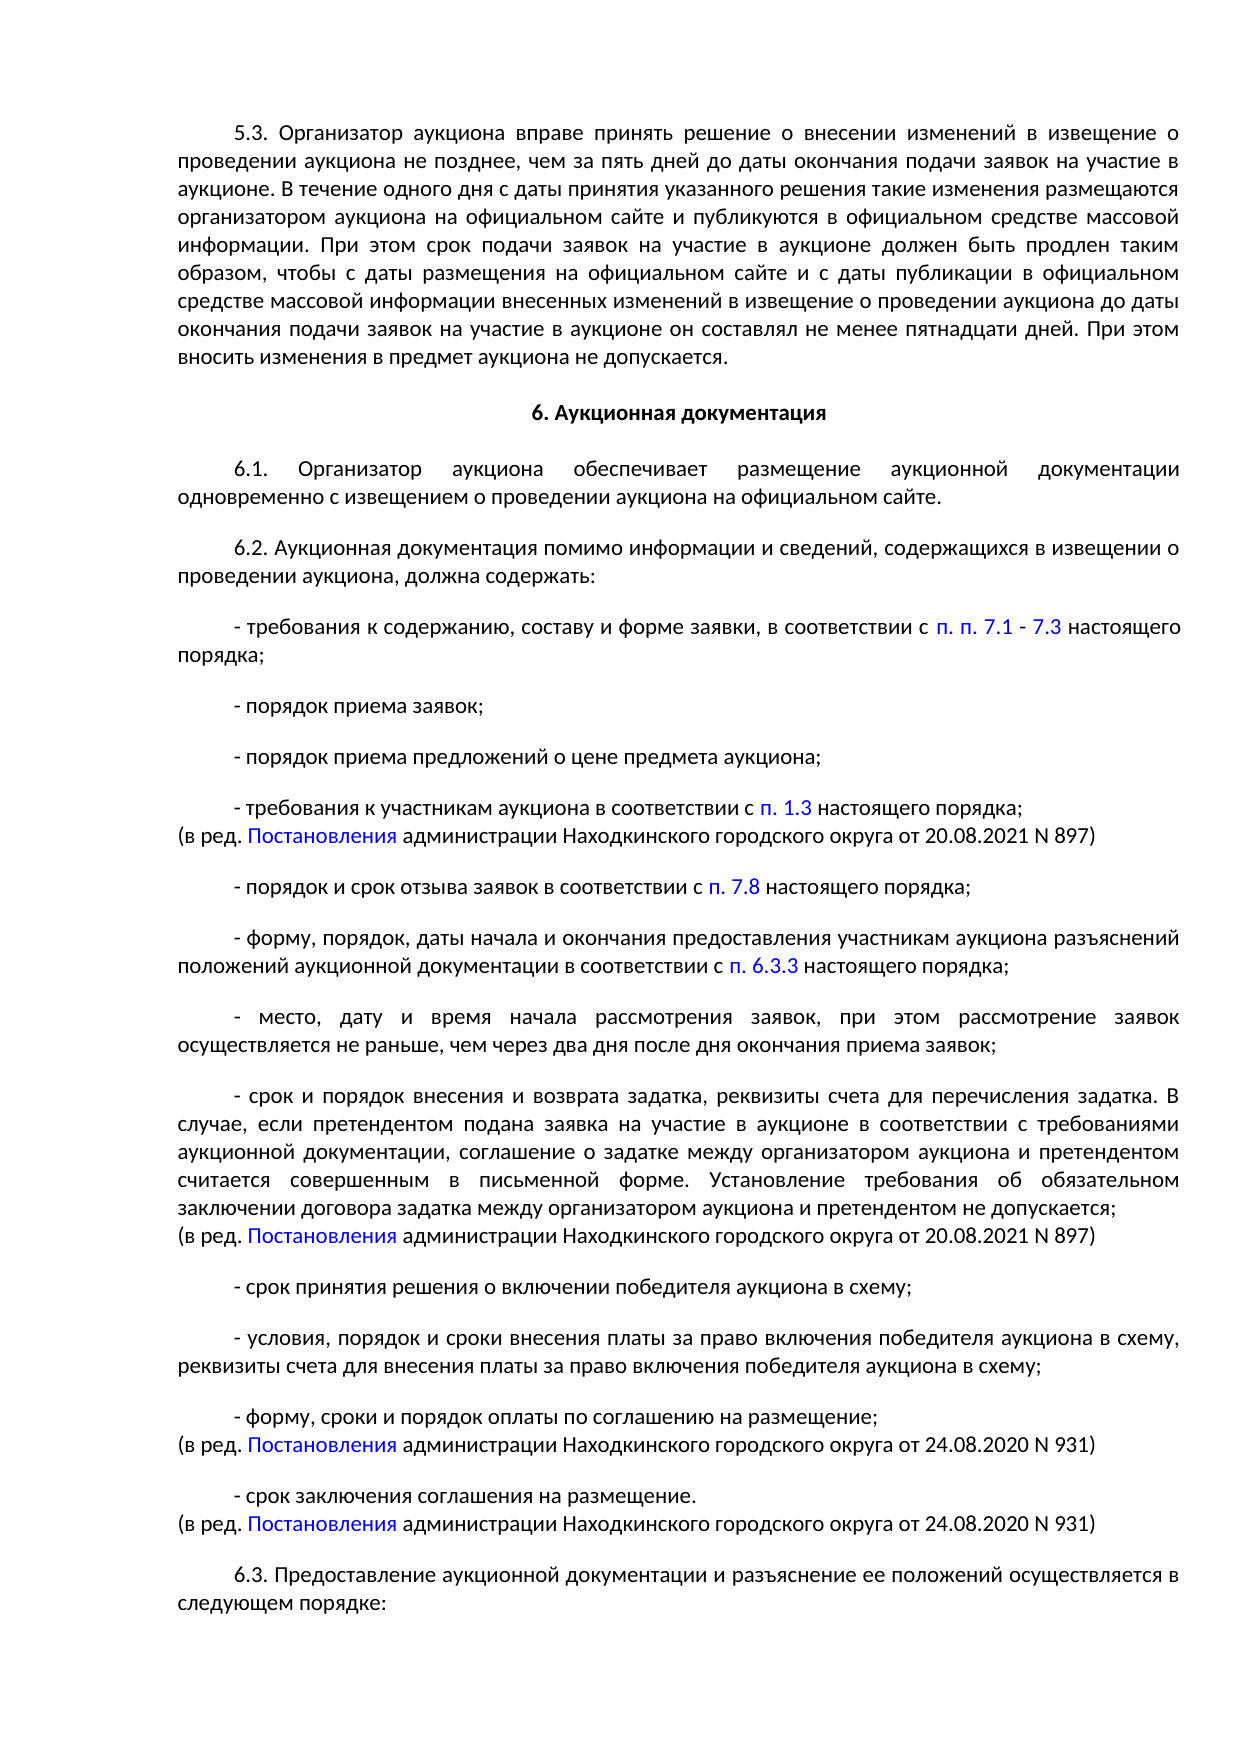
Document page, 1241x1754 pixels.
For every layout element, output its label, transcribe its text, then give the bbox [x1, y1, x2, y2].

text (в ред. Постановления администрации Находкинского городского округа от 20.08.2021 N 897) [177, 1221, 1181, 1249]
text - срок и порядок внесения и возврата задатка, реквизиты счета для перечисления задатка. В случае, если претендентом подана заявка на участие в аукционе в соответствии с требованиями аукционной документации, соглашение о задатке между организатором аукциона и претендентом считается совершенным в письменной форме. Установление требования об обязательном заключении договора задатка между организатором аукциона и претендентом не допускается; [177, 1081, 1181, 1221]
text 6.2. Аукционная документация помимо информации и сведений, содержащихся в извещении о проведении аукциона, должна содержать: [177, 533, 1181, 589]
text - порядок и срок отзыва заявок в соответствии с п. 7.8 настоящего порядка; [177, 872, 1181, 900]
text - порядок приема заявок; [177, 691, 1181, 719]
text - место, дату и время начала рассмотрения заявок, при этом рассмотрение заявок осуществляется не раньше, чем через два дня после дня окончания приема заявок; [177, 1002, 1181, 1058]
text 6.1. Организатор аукциона обеспечивает размещение аукционной документации одновременно с извещением о проведении аукциона на официальном сайте. [177, 454, 1181, 510]
text (в ред. Постановления администрации Находкинского городского округа от 24.08.2020 N 931) [177, 1430, 1181, 1458]
text - форму, порядок, даты начала и окончания предоставления участникам аукциона разъяснений положений аукционной документации в соответствии с п. 6.3.3 настоящего порядка; [177, 923, 1181, 979]
text 6.3. Предоставление аукционной документации и разъяснение ее положений осуществляется в следующем порядке: [177, 1560, 1181, 1616]
text (в ред. Постановления администрации Находкинского городского округа от 24.08.2020 N 931) [177, 1509, 1181, 1537]
text - требования к участникам аукциона в соответствии с п. 1.3 настоящего порядка; [177, 793, 1181, 821]
text - условия, порядок и сроки внесения платы за право включения победителя аукциона в схему, реквизиты счета для внесения платы за право включения победителя аукциона в схему; [177, 1323, 1181, 1379]
text - срок заключения соглашения на размещение. [177, 1481, 1181, 1509]
text - порядок приема предложений о цене предмета аукциона; [177, 742, 1181, 770]
text - требования к содержанию, составу и форме заявки, в соответствии с п. п. 7.1 - 7.3 настоящего порядка; [177, 612, 1181, 668]
text - форму, сроки и порядок оплаты по соглашению на размещение; [177, 1402, 1181, 1430]
text (в ред. Постановления администрации Находкинского городского округа от 20.08.2021 N 897) [177, 821, 1181, 849]
text 5.3. Организатор аукциона вправе принять решение о внесении изменений в извещение о проведении аукциона не позднее, чем за пять дней до даты окончания подачи заявок на участие в аукционе. В течение одного дня с даты принятия указанного решения такие изменения размещаются организатором аукциона на официальном сайте и публикуются в официальном средстве массовой информации. При этом срок подачи заявок на участие в аукционе должен быть продлен таким образом, чтобы с даты размещения на официальном сайте и с даты публикации в официальном средстве массовой информации внесенных изменений в извещение о проведении аукциона до даты окончания подачи заявок на участие в аукционе он составлял не менее пятнадцати дней. При этом вносить изменения в предмет аукциона не допускается. [177, 118, 1181, 370]
title 6. Аукционная документация [177, 398, 1181, 426]
text - срок принятия решения о включении победителя аукциона в схему; [177, 1272, 1181, 1300]
